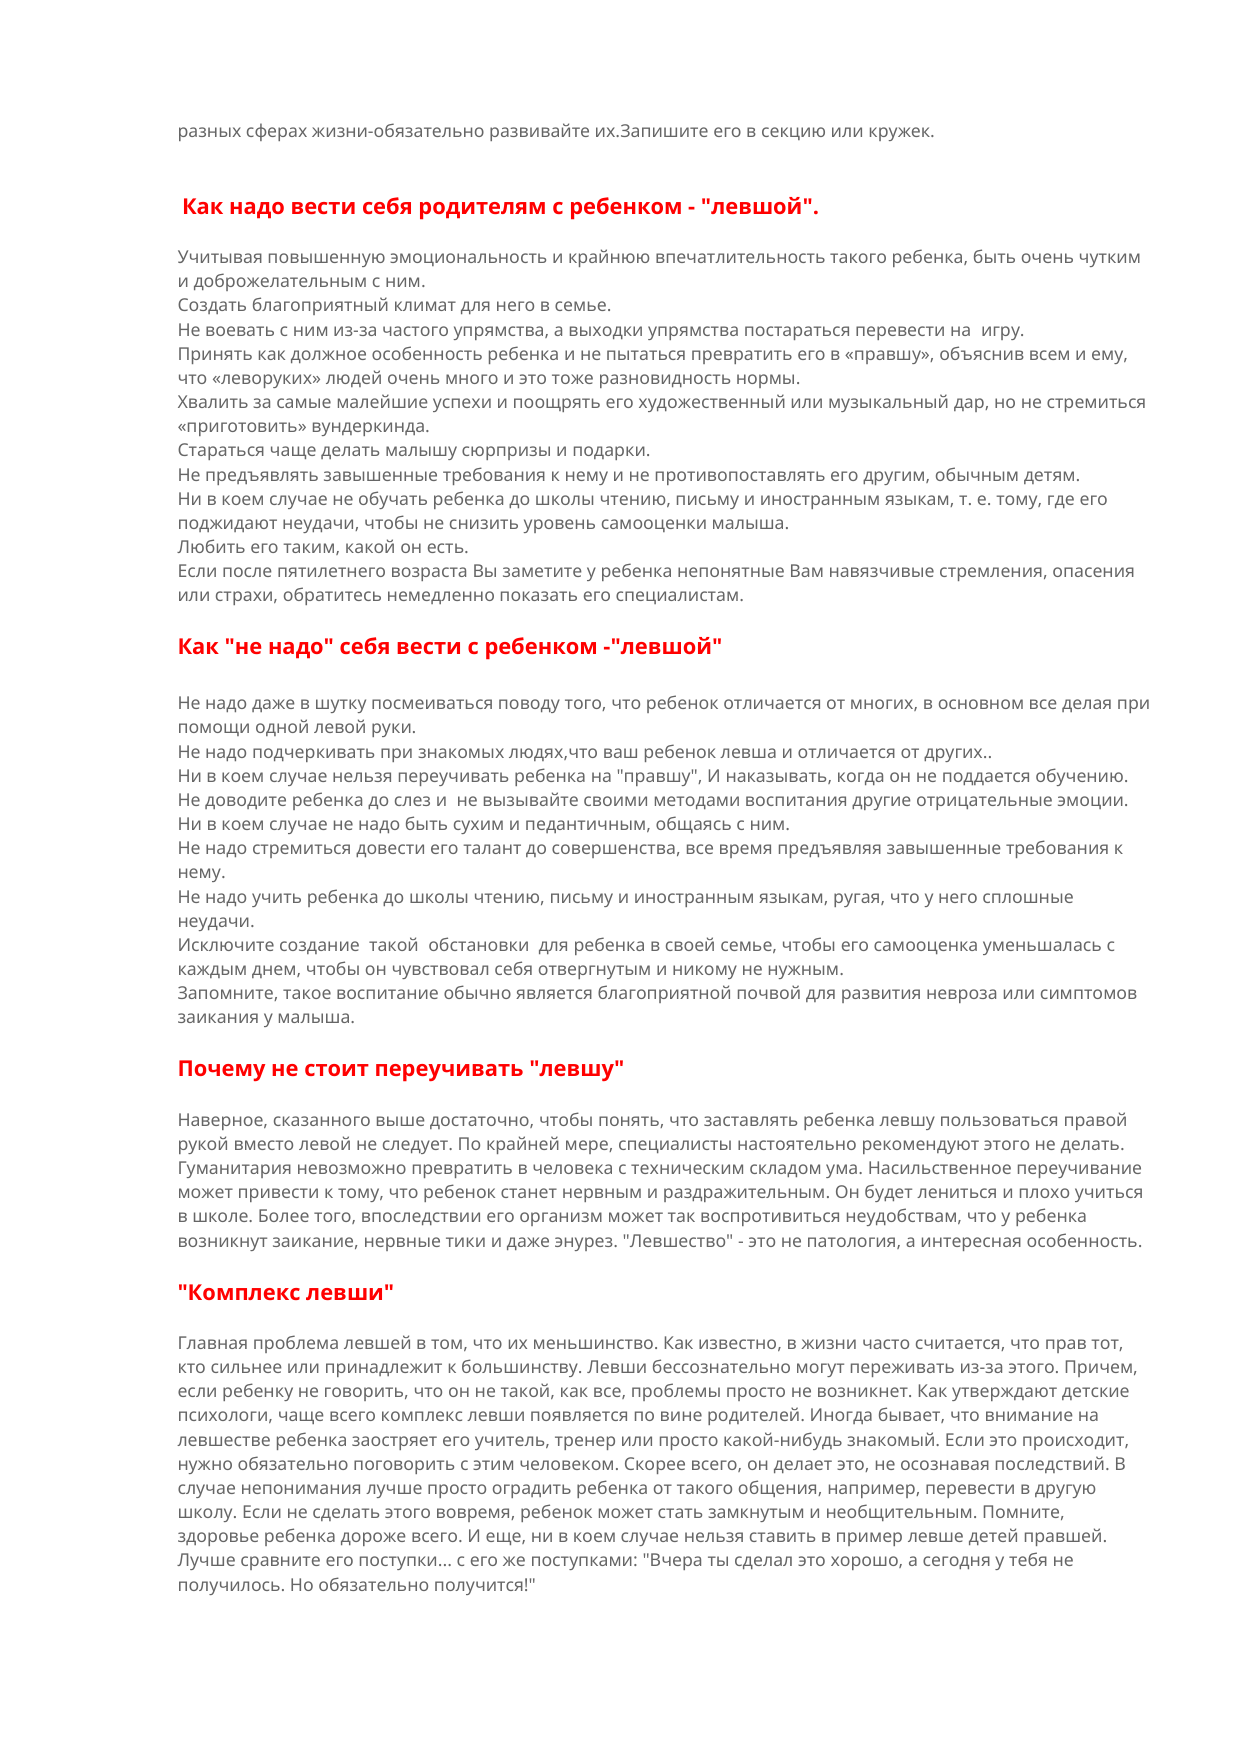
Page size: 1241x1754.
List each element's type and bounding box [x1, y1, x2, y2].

text [177, 118, 1152, 1620]
